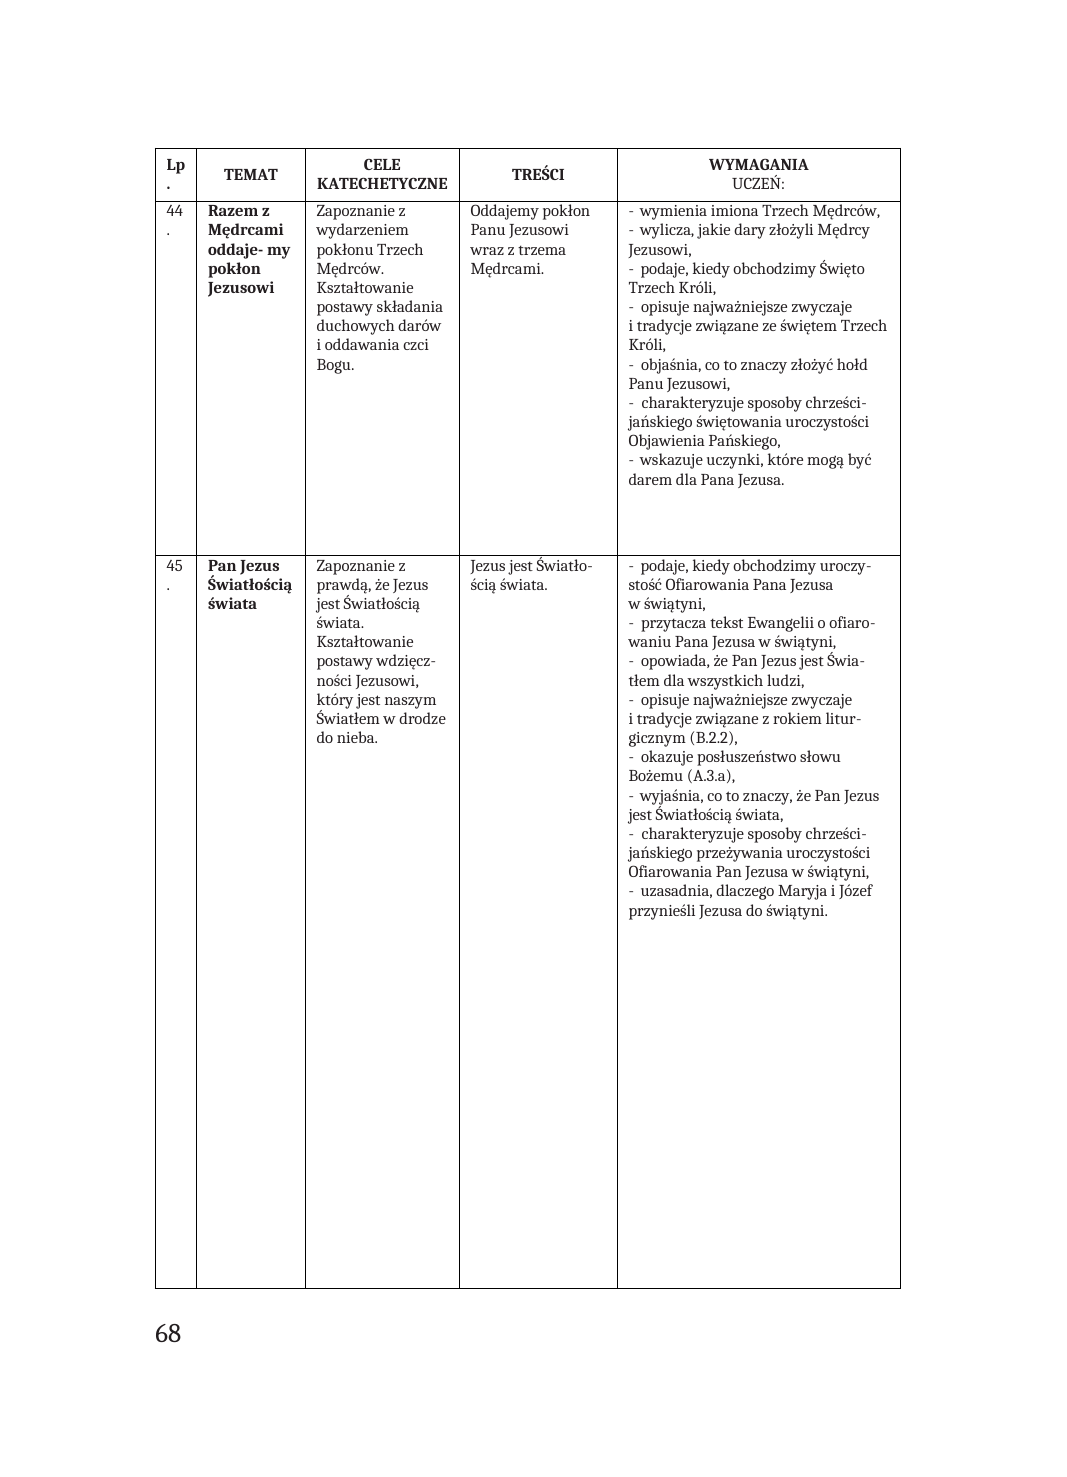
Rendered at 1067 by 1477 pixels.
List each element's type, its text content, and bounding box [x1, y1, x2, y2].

table_cell Oddajemy pokłon Panu Jezusowi wraz z trzema Mędrcami. [460, 202, 617, 555]
table_cell 45. [156, 556, 196, 1287]
table_header Lp. [156, 149, 196, 201]
text 68 [155, 1318, 900, 1349]
table_header WYMAGANIA UCZEŃ: [618, 149, 900, 201]
table_header TEMAT [197, 149, 305, 201]
table_cell Pan Jezus Światłością świata [197, 556, 305, 1287]
table_cell Zapoznanie z prawdą, że Jezus jest Światłością świata. Kształtowanie postawy wdzięczności Jezusowi, który jest naszym Światłem w drodze do nieba. [306, 556, 459, 1287]
table_cell - podaje, kiedy obchodzimy uroczystość Ofiarowania Pana Jezusa w świątyni, - przytacza tekst Ewangelii o ofiarowaniu Pana Jezusa w świątyni, - opowiada, że Pan Jezus jest Światłem dla wszystkich ludzi, - opisuje najważniejsze zwyczaje i tradycje związane z rokiem liturgicznym (B.2.2), - okazuje posłuszeństwo słowu Bożemu (A.3.a), - wyjaśnia, co to znaczy, że Pan Jezus jest Światłością świata, - charakteryzuje sposoby chrześcijańskiego przeżywania uroczystości Ofiarowania Pan Jezusa w świątyni, - uzasadnia, dlaczego Maryja i Józef przynieśli Jezusa do świątyni. [618, 556, 900, 1287]
table_cell Jezus jest Światłością świata. [460, 556, 617, 1287]
table_cell 44. [156, 202, 196, 555]
table_header TREŚCI [460, 149, 617, 201]
table_cell Razem z Mędrcami oddaje- my pokłon Jezusowi [197, 202, 305, 555]
table_cell - wymienia imiona Trzech Mędrców, - wylicza, jakie dary złożyli Mędrcy Jezusowi, - podaje, kiedy obchodzimy Święto Trzech Króli, - opisuje najważniejsze zwyczaje i tradycje związane ze świętem Trzech Króli, - objaśnia, co to znaczy złożyć hołd Panu Jezusowi, - charakteryzuje sposoby chrześcijańskiego świętowania uroczystości Objawienia Pańskiego, - wskazuje uczynki, które mogą być darem dla Pana Jezusa. [618, 202, 900, 555]
table_header CELE KATECHETYCZNE [306, 149, 459, 201]
table_cell Zapoznanie z wydarzeniem pokłonu Trzech Mędrców. Kształtowanie postawy składania duchowych darów i oddawania czci Bogu. [306, 202, 459, 555]
